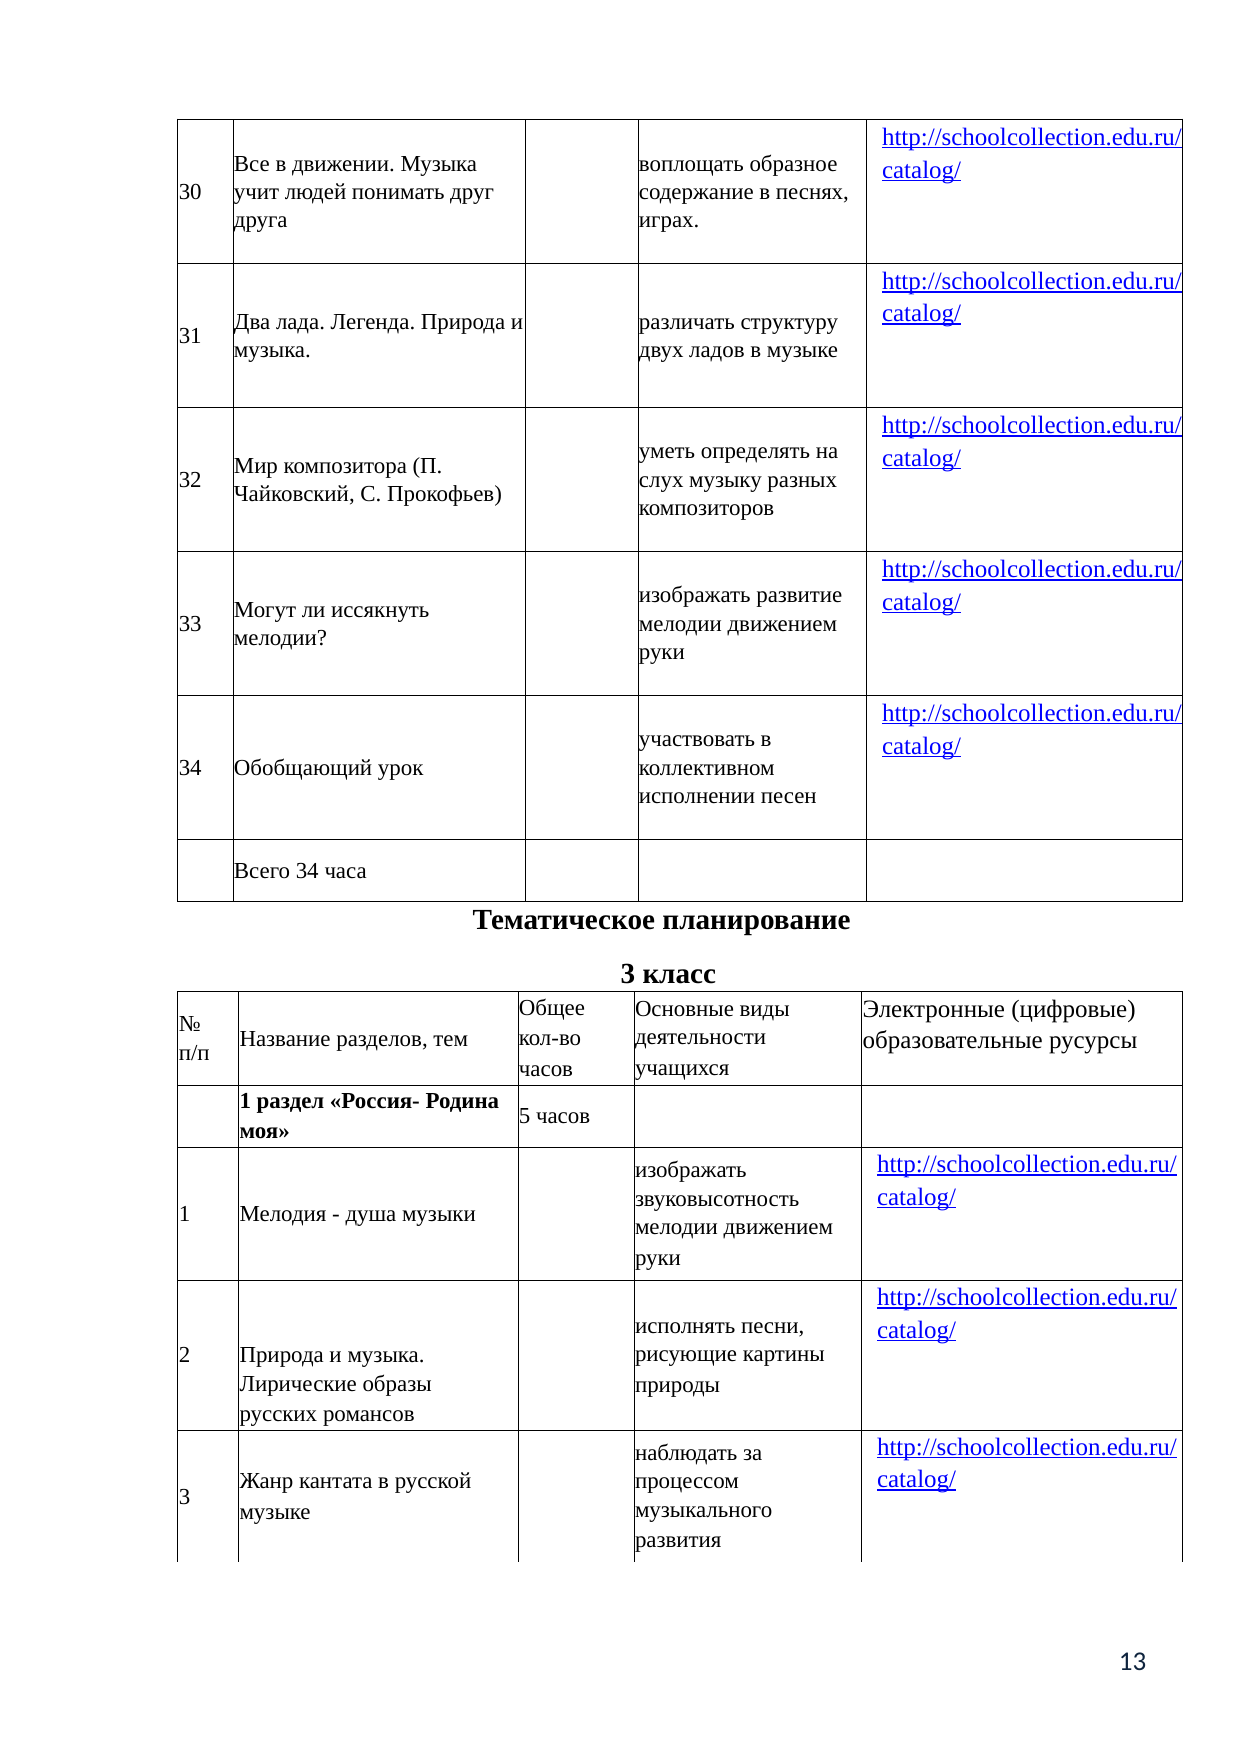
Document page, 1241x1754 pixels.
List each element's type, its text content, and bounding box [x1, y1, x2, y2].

table_cell воплощать образное содержание в песнях, играх. [639, 120, 866, 263]
table_cell [867, 840, 1182, 901]
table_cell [867, 264, 1182, 407]
subtitle 3 класс [177, 956, 1152, 989]
table_cell Два лада. Легенда. Природа и музыка. [234, 264, 525, 407]
table_cell участвовать в коллективном исполнении песен [639, 696, 866, 838]
table_cell [519, 1431, 634, 1562]
table_header Электронные (цифровые) образовательные русурсы [862, 992, 1182, 1084]
table_cell Обобщающий урок [234, 696, 525, 838]
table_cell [862, 1281, 1182, 1429]
table_cell изображать звуковысотность мелодии движением руки [635, 1148, 861, 1280]
table_cell [526, 696, 638, 838]
table_header № п/п [178, 992, 238, 1084]
table_header Название разделов, тем [239, 992, 518, 1084]
table_cell http://schoolcollection.edu.ru/ catalog/ [867, 696, 1182, 838]
table_cell Все в движении. Музыка учит людей понимать друг друга [234, 120, 525, 263]
table_cell Жанр кантата в русской музыке [239, 1431, 518, 1562]
text Тематическое планирование [472, 902, 1152, 936]
table_cell http://schoolcollection.edu.ru/ catalog/ [862, 1148, 1182, 1280]
table_cell [178, 840, 233, 901]
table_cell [867, 120, 1182, 263]
table_cell 32 [178, 408, 233, 551]
table_cell Всего 34 часа [234, 840, 525, 901]
table_cell исполнять песни, рисующие картины природы [635, 1281, 861, 1429]
table_cell Природа и музыка. Лирические образы русских романсов [239, 1281, 518, 1429]
table_cell 31 [178, 264, 233, 407]
table_cell уметь определять на слух музыку разных композиторов [639, 408, 866, 551]
table_cell [526, 120, 638, 263]
table_cell http://schoolcollection.edu.ru/ catalog/ [867, 552, 1182, 694]
table_cell наблюдать за процессом музыкального развития [635, 1431, 861, 1562]
table_cell [526, 408, 638, 551]
table_cell [178, 1086, 238, 1147]
table_cell различать структуру двух ладов в музыке [639, 264, 866, 407]
table_cell 2 [178, 1281, 238, 1429]
table_cell Мелодия - душа музыки [239, 1148, 518, 1280]
table_cell [519, 1148, 634, 1280]
table_cell http://schoolcollection.edu.ru/ catalog/ [867, 408, 1182, 551]
table_cell 1 [178, 1148, 238, 1280]
table_cell [635, 1086, 861, 1147]
table_header Основные виды деятельности учащихся [635, 992, 861, 1084]
table_cell 33 [178, 552, 233, 694]
table_cell 1 раздел «Россия- Родина моя» [239, 1086, 518, 1147]
table_cell [526, 840, 638, 901]
table_cell [862, 1086, 1182, 1147]
table_cell изображать развитие мелодии движением руки [639, 552, 866, 694]
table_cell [862, 1431, 1182, 1562]
table_cell Могут ли иссякнуть мелодии? [234, 552, 525, 694]
table_cell [526, 552, 638, 694]
table_cell [526, 264, 638, 407]
table_cell 30 [178, 120, 233, 263]
table_cell 3 [178, 1431, 238, 1562]
table_cell Мир композитора (П. Чайковский, С. Прокофьев) [234, 408, 525, 551]
table_cell 34 [178, 696, 233, 838]
table_cell [519, 1281, 634, 1429]
table_cell [639, 840, 866, 901]
table_cell 5 часов [519, 1086, 634, 1147]
table_header Общее кол-во часов [519, 992, 634, 1084]
